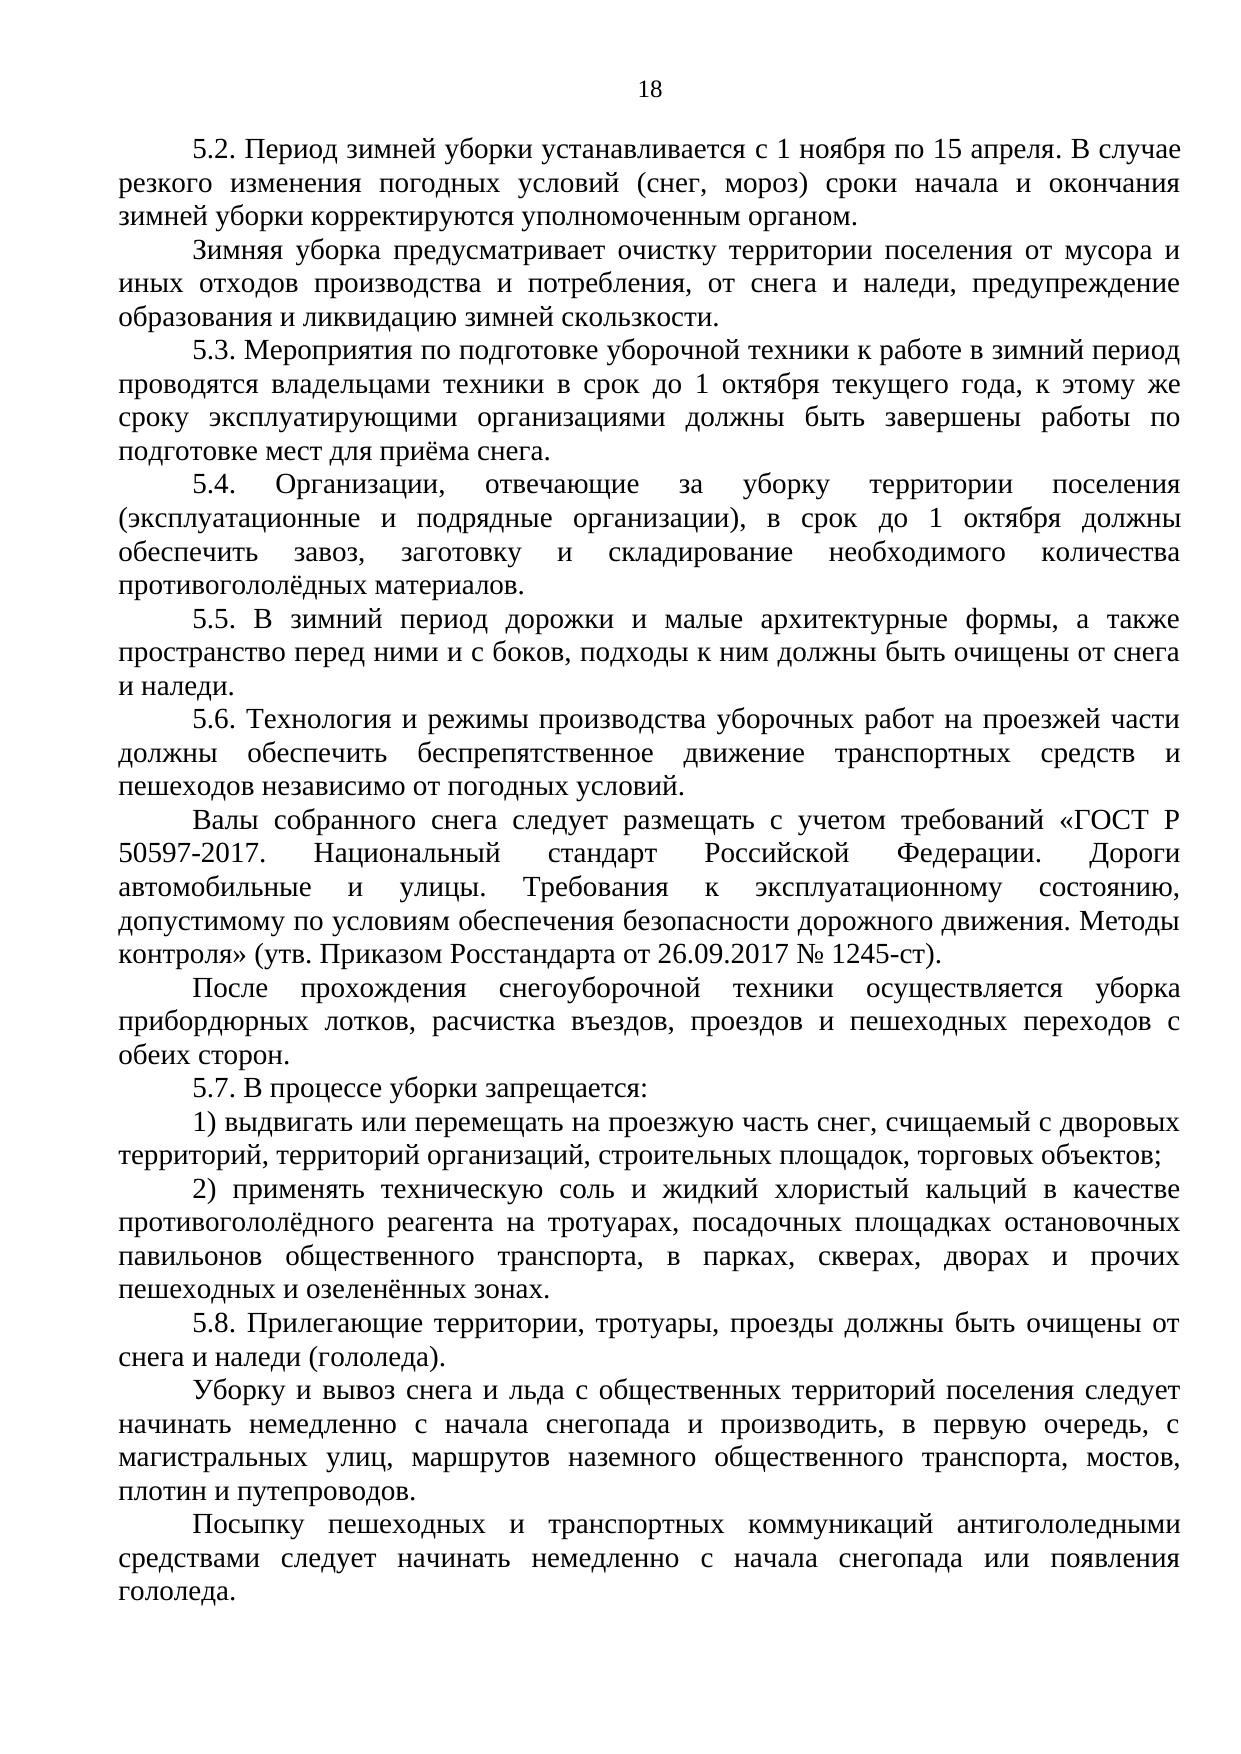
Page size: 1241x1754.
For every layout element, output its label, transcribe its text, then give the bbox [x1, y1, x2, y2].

text 2) применять техническую соль и жидкий хлористый кальций в качестве противогололёдного реагента на тротуарах, посадочных площадках остановочных павильонов общественного транспорта, в парках, скверах, дворах и прочих пешеходных и озеленённых зонах. [118, 1171, 1181, 1305]
text Посыпку пешеходных и транспортных коммуникаций антигололедными средствами следует начинать немедленно с начала снегопада или появления гололеда. [118, 1506, 1181, 1607]
text Валы собранного снега следует размещать с учетом требований «ГОСТ Р 50597-2017. Национальный стандарт Российской Федерации. Дороги автомобильные и улицы. Требования к эксплуатационному состоянию, допустимому по условиям обеспечения безопасности дорожного движения. Методы контроля» (утв. Приказом Росстандарта от 26.09.2017 № 1245-ст). [118, 802, 1181, 970]
text 5.7. В процессе уборки запрещается: [118, 1070, 1181, 1104]
text 5.5. В зимний период дорожки и малые архитектурные формы, а также пространство перед ними и с боков, подходы к ним должны быть очищены от снега и наледи. [118, 601, 1181, 701]
text Уборку и вывоз снега и льда с общественных территорий поселения следует начинать немедленно с начала снегопада и производить, в первую очередь, с магистральных улиц, маршрутов наземного общественного транспорта, мостов, плотин и путепроводов. [118, 1372, 1181, 1506]
text 5.2. Период зимней уборки устанавливается с 1 ноября по 15 апреля. В случае резкого изменения погодных условий (снег, мороз) сроки начала и окончания зимней уборки корректируются уполномоченным органом. [118, 131, 1181, 232]
text 5.8. Прилегающие территории, тротуары, проезды должны быть очищены от снега и наледи (гололеда). [118, 1305, 1181, 1372]
text 1) выдвигать или перемещать на проезжую часть снег, счищаемый с дворовых территорий, территорий организаций, строительных площадок, торговых объектов; [118, 1104, 1181, 1171]
text Зимняя уборка предусматривает очистку территории поселения от мусора и иных отходов производства и потребления, от снега и наледи, предупреждение образования и ликвидацию зимней скользкости. [118, 232, 1181, 332]
text 5.6. Технология и режимы производства уборочных работ на проезжей части должны обеспечить беспрепятственное движение транспортных средств и пешеходов независимо от погодных условий. [118, 701, 1181, 802]
text После прохождения снегоуборочной техники осуществляется уборка прибордюрных лотков, расчистка въездов, проездов и пешеходных переходов с обеих сторон. [118, 970, 1181, 1070]
text 5.4. Организации, отвечающие за уборку территории поселения (эксплуатационные и подрядные организации), в срок до 1 октября должны обеспечить завоз, заготовку и складирование необходимого количества противогололёдных материалов. [118, 467, 1181, 601]
text 5.3. Мероприятия по подготовке уборочной техники к работе в зимний период проводятся владельцами техники в срок до 1 октября текущего года, к этому же сроку эксплуатирующими организациями должны быть завершены работы по подготовке мест для приёма снега. [118, 332, 1181, 467]
